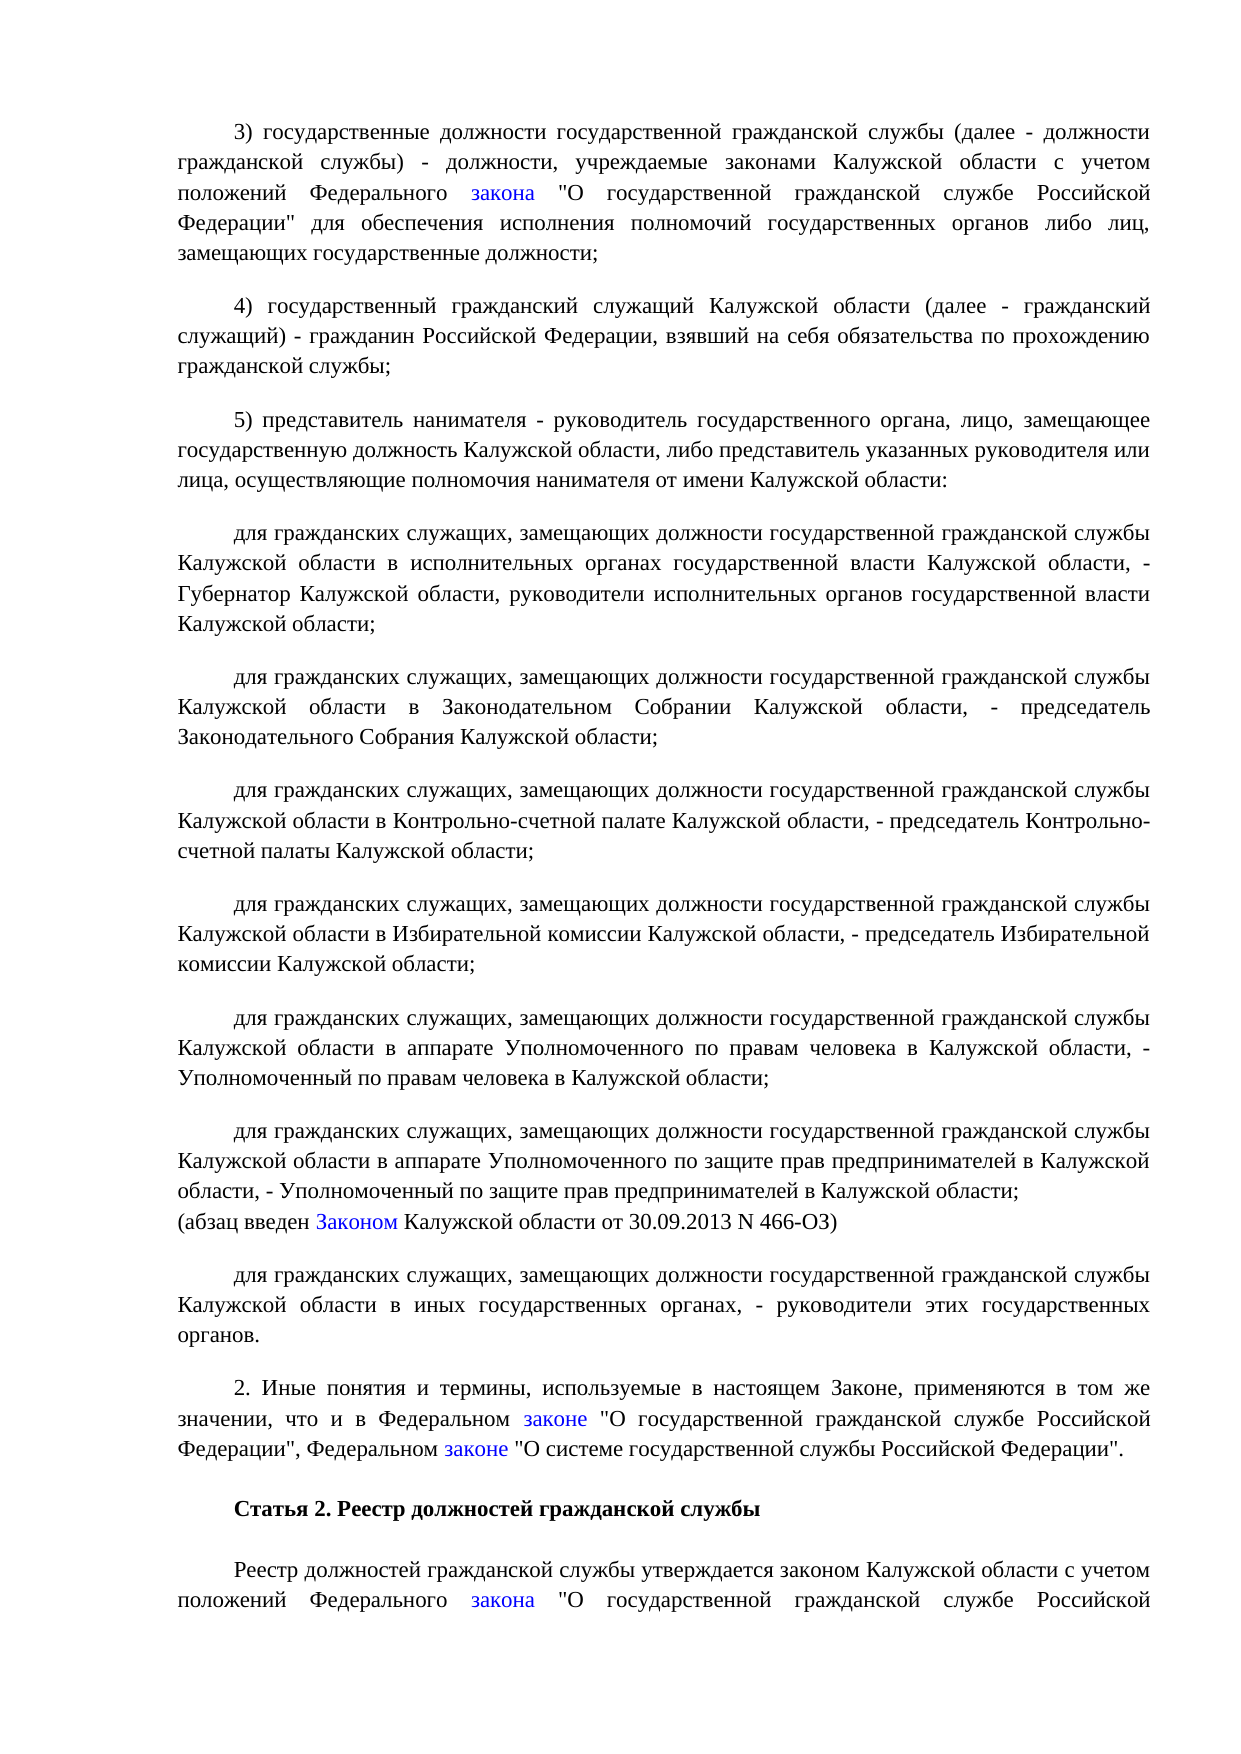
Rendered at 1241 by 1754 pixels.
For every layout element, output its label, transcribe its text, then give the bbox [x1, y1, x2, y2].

text для гражданских служащих, замещающих должности государственной гражданской службы Калужской области в Законодательном Собрании Калужской области, - председатель Законодательного Собрания Калужской области; [177, 663, 1152, 750]
text 4) государственный гражданский служащий Калужской области (далее - гражданский служащий) - гражданин Российской Федерации, взявший на себя обязательства по прохождению гражданской службы; [177, 292, 1152, 379]
text для гражданских служащих, замещающих должности государственной гражданской службы Калужской области в иных государственных органах, - руководители этих государственных органов. [177, 1261, 1152, 1348]
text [177, 1556, 1152, 1612]
title Статья 2. Реестр должностей гражданской службы [177, 1495, 1152, 1522]
text для гражданских служащих, замещающих должности государственной гражданской службы Калужской области в аппарате Уполномоченного по правам человека в Калужской области, - Уполномоченный по правам человека в Калужской области; [177, 1003, 1152, 1090]
text 2. Иные понятия и термины, используемые в настоящем Законе, применяются в том же значении, что и в Федеральном законе "О государственной гражданской службе Российской Федерации", Федеральном законе "О системе государственной службы Российской Федерации". [177, 1374, 1152, 1461]
text 3) государственные должности государственной гражданской службы (далее - должности гражданской службы) - должности, учреждаемые законами Калужской области с учетом положений Федерального закона "О государственной гражданской службе Российской Федерации" для обеспечения исполнения полномочий государственных органов либо лиц, замещающих государственные должности; [177, 118, 1152, 265]
text 5) представитель нанимателя - руководитель государственного органа, лицо, замещающее государственную должность Калужской области, либо представитель указанных руководителя или лица, осуществляющие полномочия нанимателя от имени Калужской области: [177, 406, 1152, 492]
text для гражданских служащих, замещающих должности государственной гражданской службы Калужской области в аппарате Уполномоченного по защите прав предпринимателей в Калужской области, - Уполномоченный по защите прав предпринимателей в Калужской области; [177, 1117, 1152, 1204]
text для гражданских служащих, замещающих должности государственной гражданской службы Калужской области в Избирательной комиссии Калужской области, - председатель Избирательной комиссии Калужской области; [177, 890, 1152, 977]
text для гражданских служащих, замещающих должности государственной гражданской службы Калужской области в Контрольно-счетной палате Калужской области, - председатель Контрольно-счетной палаты Калужской области; [177, 776, 1152, 863]
text (абзац введен Законом Калужской области от 30.09.2013 N 466-ОЗ) [177, 1208, 1152, 1234]
text для гражданских служащих, замещающих должности государственной гражданской службы Калужской области в исполнительных органах государственной власти Калужской области, - Губернатор Калужской области, руководители исполнительных органов государственной власти Калужской области; [177, 519, 1152, 636]
